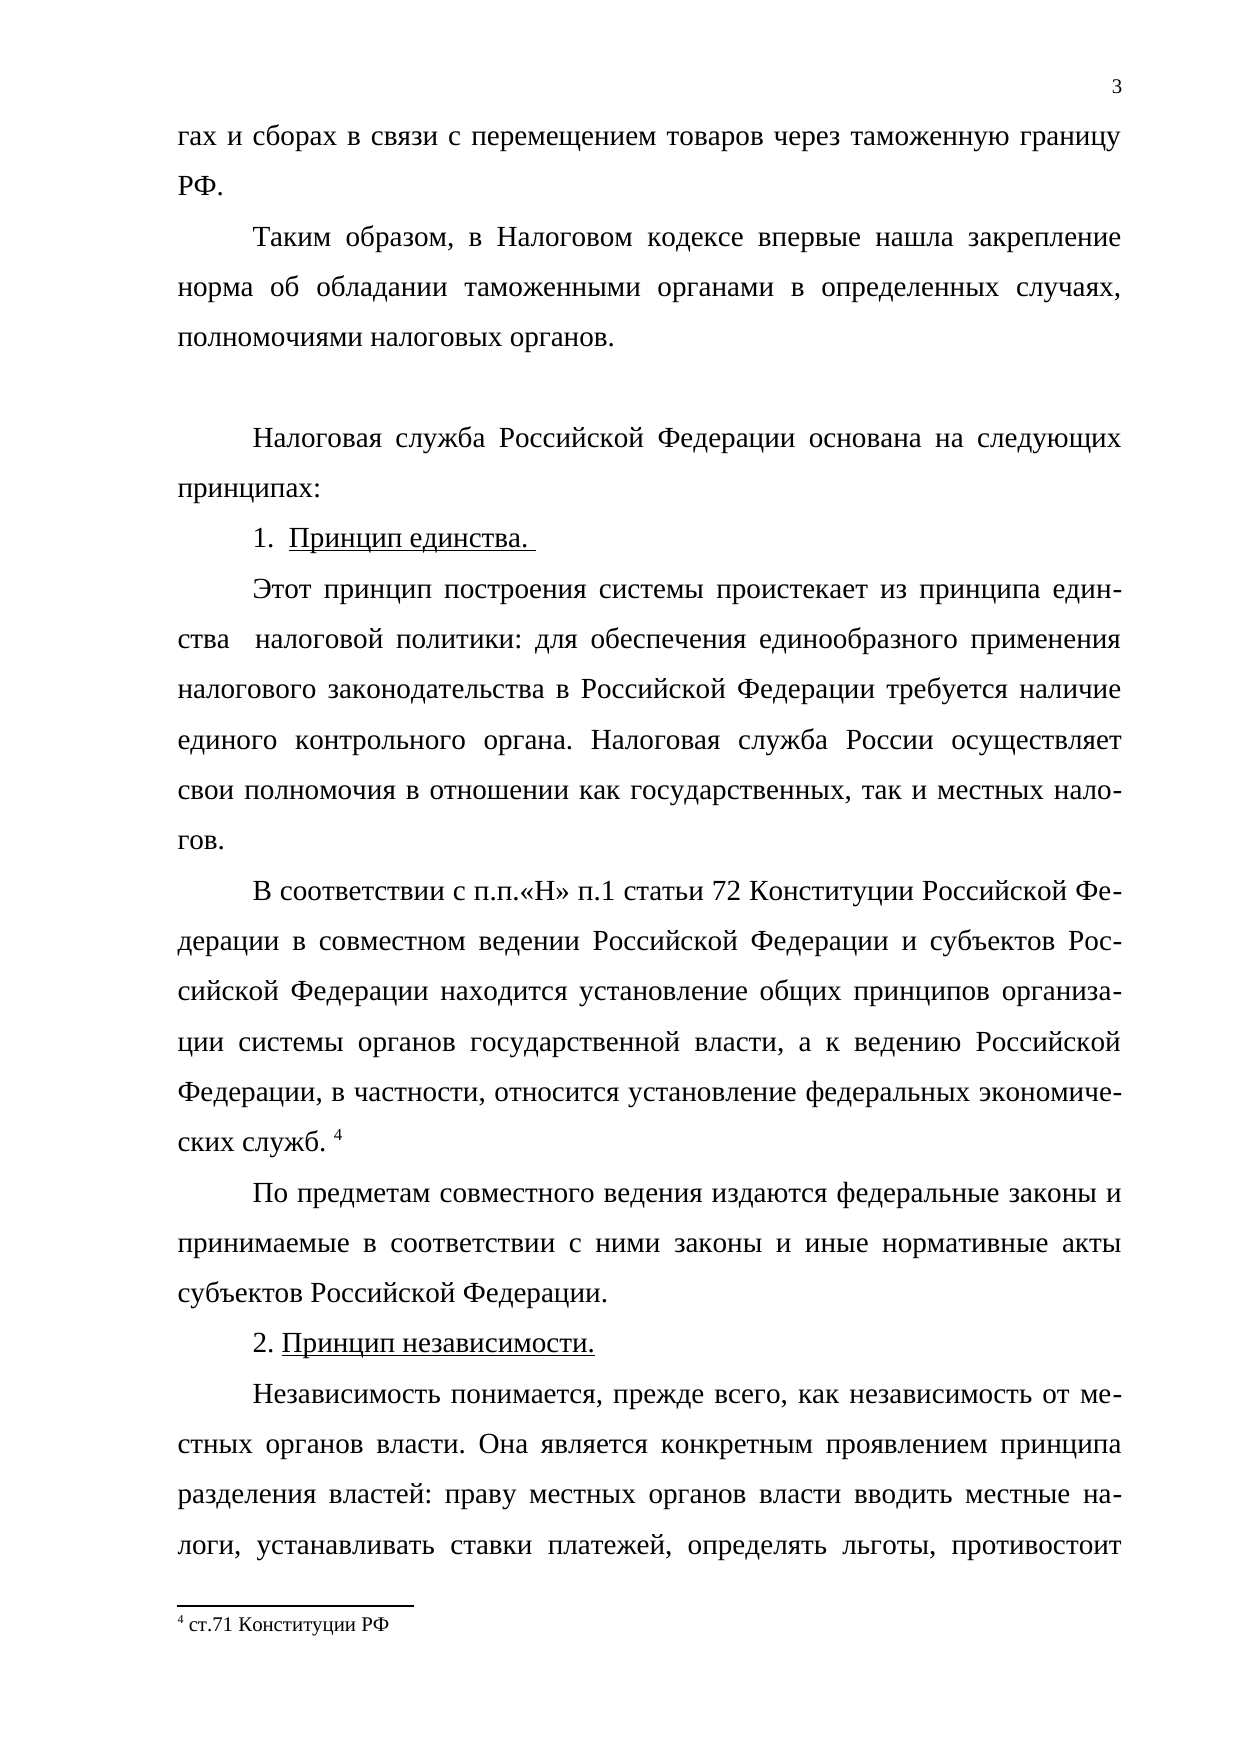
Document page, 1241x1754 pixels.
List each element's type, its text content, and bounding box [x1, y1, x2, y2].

text Этот принцип построения системы проистекает из принципа единства налоговой политики: для обеспечения единообразного применения налогового законодательства в Российской Федерации требуется наличие единого контрольного органа. Налоговая служба России осуществляет свои полномочия в отношении как государственных, так и местных налогов. [177, 571, 1122, 856]
text 1. Принцип единства. [177, 521, 1122, 554]
text В соответствии с п.п.«Н» п.1 статьи 72 Конституции Российской Федерации в совместном ведении Российской Федерации и субъектов Российской Федерации находится установление общих принципов организации системы органов государственной власти, а к ведению Российской Федерации, в частности, относится установление федеральных экономических служб. [177, 873, 1122, 1158]
text Налоговая служба Российской Федерации основана на следующих принципах: [177, 420, 1122, 504]
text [177, 1376, 1122, 1560]
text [177, 118, 1122, 202]
text Таким образом, в Налоговом кодексе впервые нашла закрепление норма об обладании таможенными органами в определенных случаях, полномочиями налоговых органов. [177, 219, 1122, 353]
text 2. Принцип независимости. [177, 1326, 1122, 1359]
text По предметам совместного ведения издаются федеральные законы и принимаемые в соответствии с ними законы и иные нормативные акты субъектов Российской Федерации. [177, 1175, 1122, 1309]
